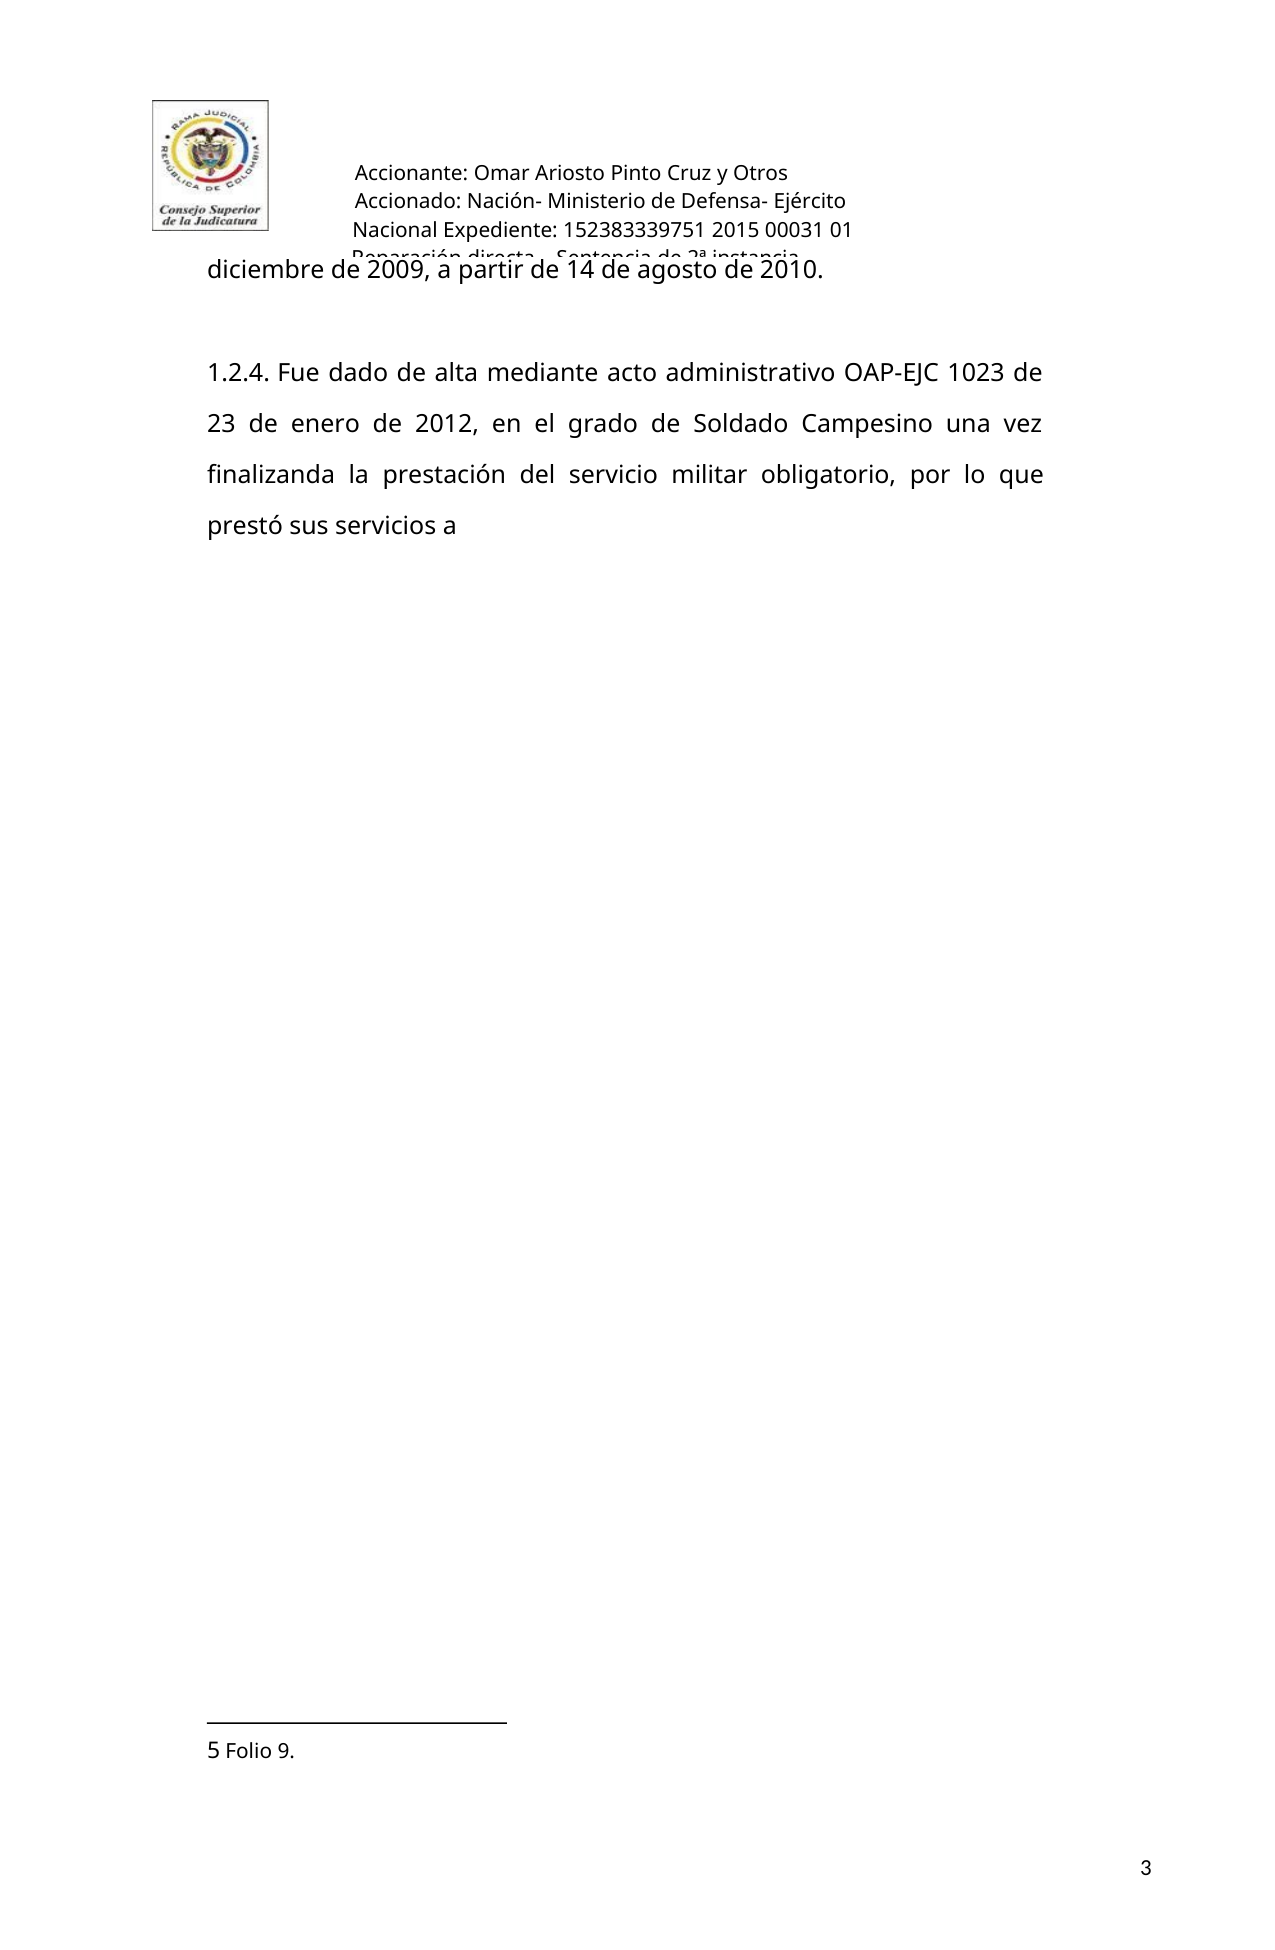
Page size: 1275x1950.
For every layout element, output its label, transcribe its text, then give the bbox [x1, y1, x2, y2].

list Fue dado de alta mediante acto administrativo OAP-EJC 1023 de 23 de enero de 2012, en el grado de Soldado Campesino una vez finalizanda la prestación del servicio militar obligatorio, por lo que prestó sus servicios a [207, 354, 1043, 541]
picture [152, 100, 269, 231]
